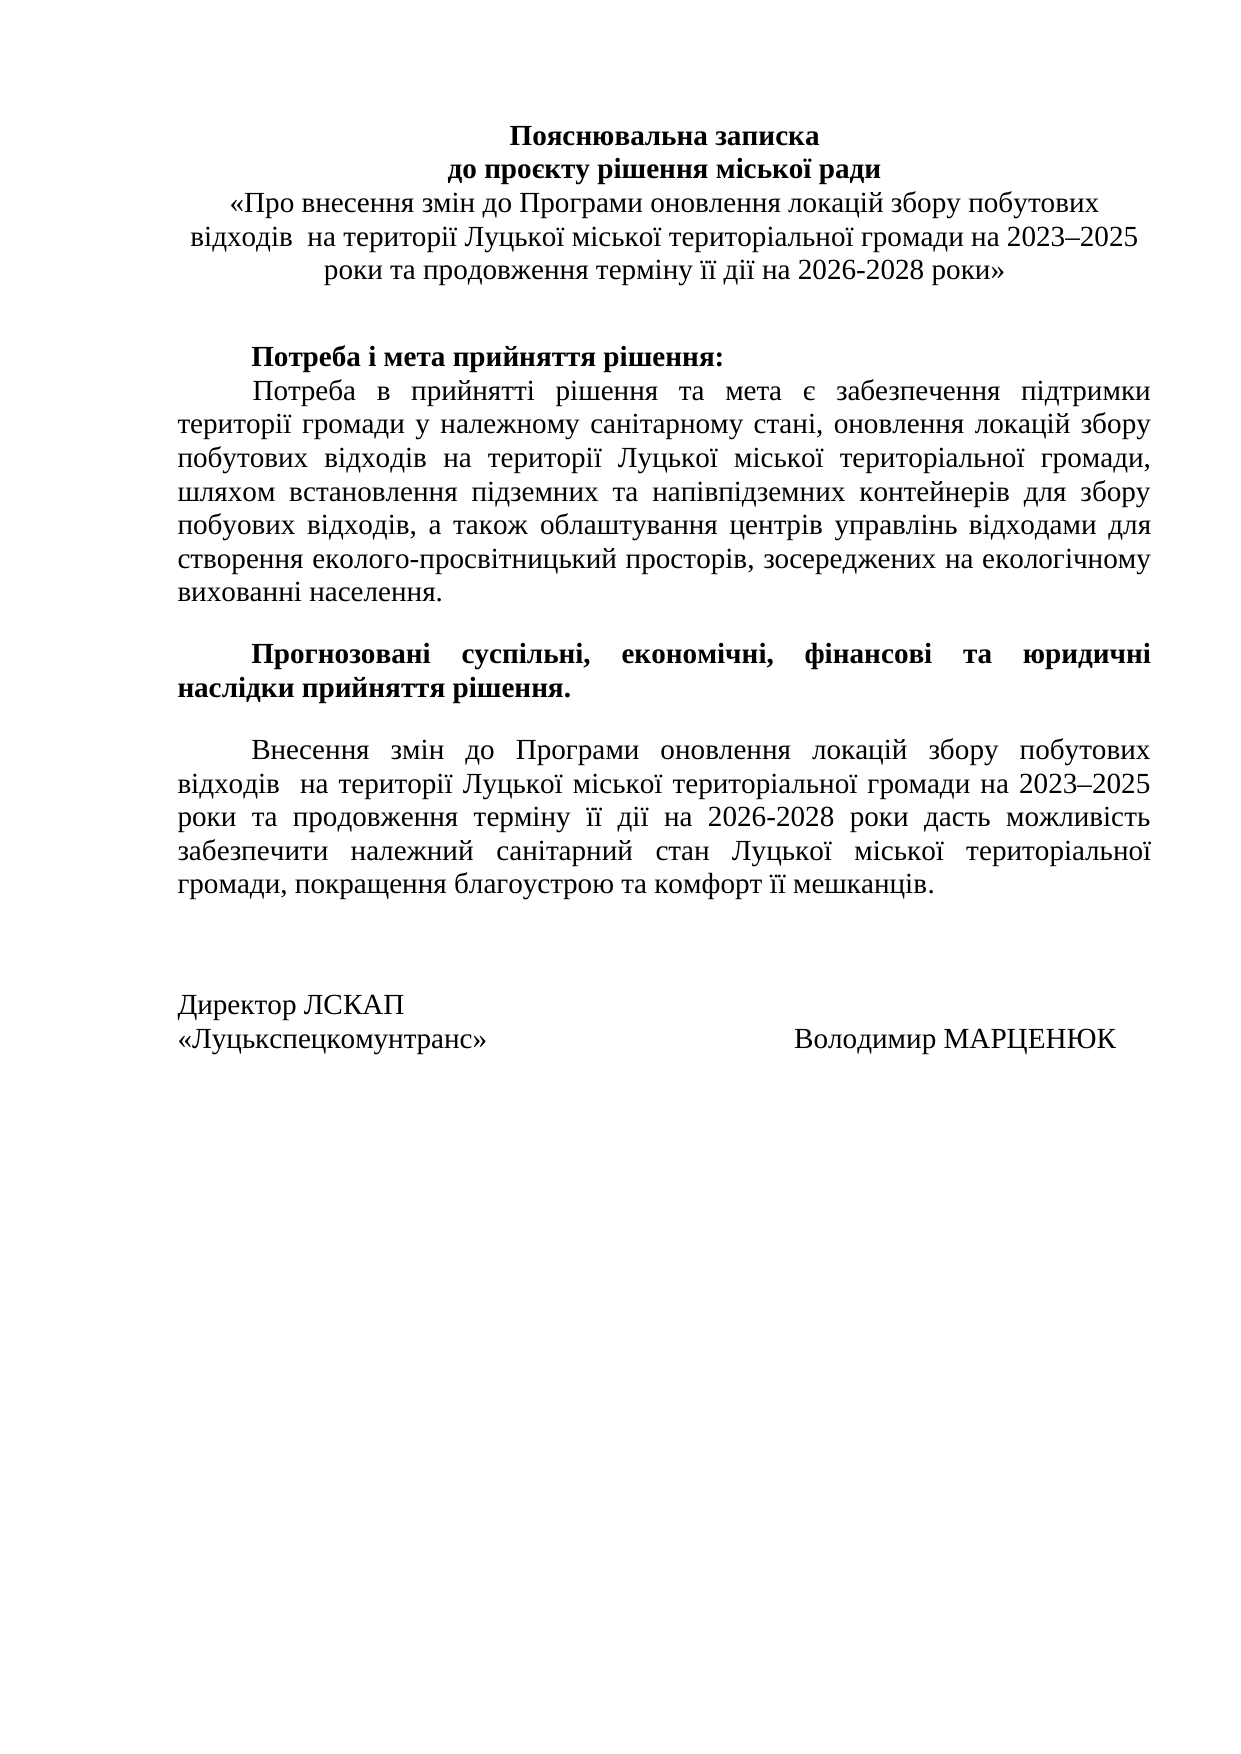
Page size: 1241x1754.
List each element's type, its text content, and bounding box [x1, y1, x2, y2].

text до проєкту рішення міської ради [177, 152, 1152, 185]
text «Про внесення змін до Програми оновлення локацій збору побутових відходів на території Луцької міської територіальної громади на 2023–2025 роки та продовження терміну її дії на 2026-2028 роки» [177, 185, 1152, 286]
text Потреба і мета прийняття рішення: [177, 339, 1152, 373]
text «Луцькспецкомунтранс» Володимир МАРЦЕНЮК [177, 1021, 1152, 1054]
text Пояснювальна записка [177, 118, 1152, 152]
text Прогнозовані суспільні, економічні, фінансові та юридичні наслідки прийняття рішення. [177, 637, 1152, 704]
text Потреба в прийнятті рішення та мета є забезпечення підтримки території громади у належному санітарному стані, оновлення локацій збору побутових відходів на території Луцької міської територіальної громади, шляхом встановлення підземних та напівпідземних контейнерів для збору побуових відходів, а також облаштування центрів управлінь відходами для створення еколого-просвітницький просторів, зосереджених на екологічному вихованні населення. [177, 373, 1152, 608]
text Директор ЛСКАП [177, 987, 1152, 1021]
text Внесення змін до Програми оновлення локацій збору побутових відходів на території Луцької міської територіальної громади на 2023–2025 роки та продовження терміну її дії на 2026-2028 роки дасть можливість забезпечити належний санітарний стан Луцької міської територіальної громади, покращення благоустрою та комфорт її мешканців. [177, 732, 1152, 900]
